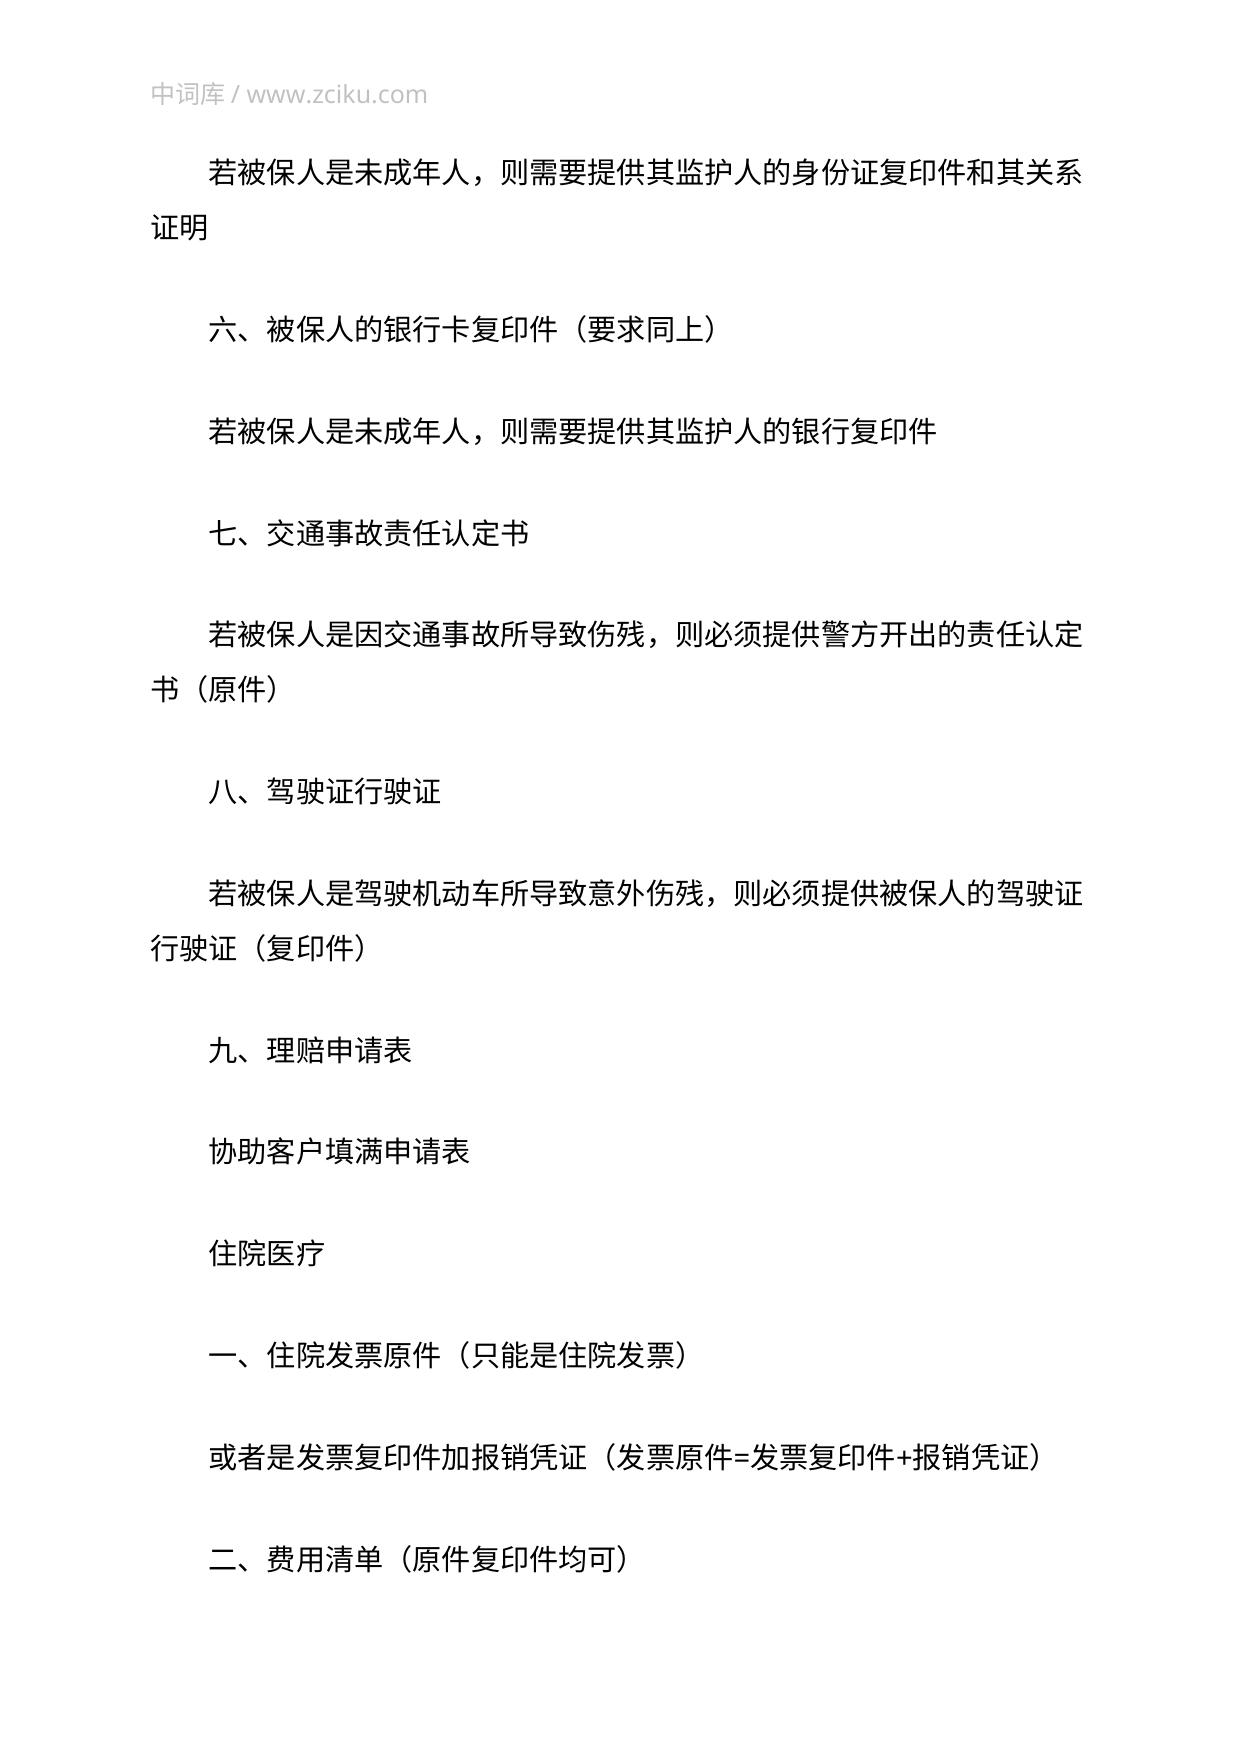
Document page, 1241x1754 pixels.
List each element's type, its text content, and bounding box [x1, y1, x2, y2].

text 九、理赔申请表 [150, 1027, 1090, 1069]
text 协助客户填满申请表 [150, 1129, 1090, 1171]
text 或者是发票复印件加报销凭证（发票原件=发票复印件+报销凭证） [150, 1434, 1090, 1477]
text 二、费用清单（原件复印件均可） [150, 1536, 1090, 1578]
text 住院医疗 [150, 1231, 1090, 1273]
text 若被保人是驾驶机动车所导致意外伤残，则必须提供被保人的驾驶证行驶证（复印件） [150, 870, 1090, 968]
text 一、住院发票原件（只能是住院发票） [150, 1332, 1090, 1375]
text 若被保人是未成年人，则需要提供其监护人的银行复印件 [150, 408, 1090, 451]
text 六、被保人的银行卡复印件（要求同上） [150, 307, 1090, 349]
text 若被保人是未成年人，则需要提供其监护人的身份证复印件和其关系证明 [150, 150, 1090, 247]
text 八、驾驶证行驶证 [150, 769, 1090, 811]
text 若被保人是因交通事故所导致伤残，则必须提供警方开出的责任认定书（原件） [150, 612, 1090, 709]
text 七、交通事故责任认定书 [150, 510, 1090, 552]
